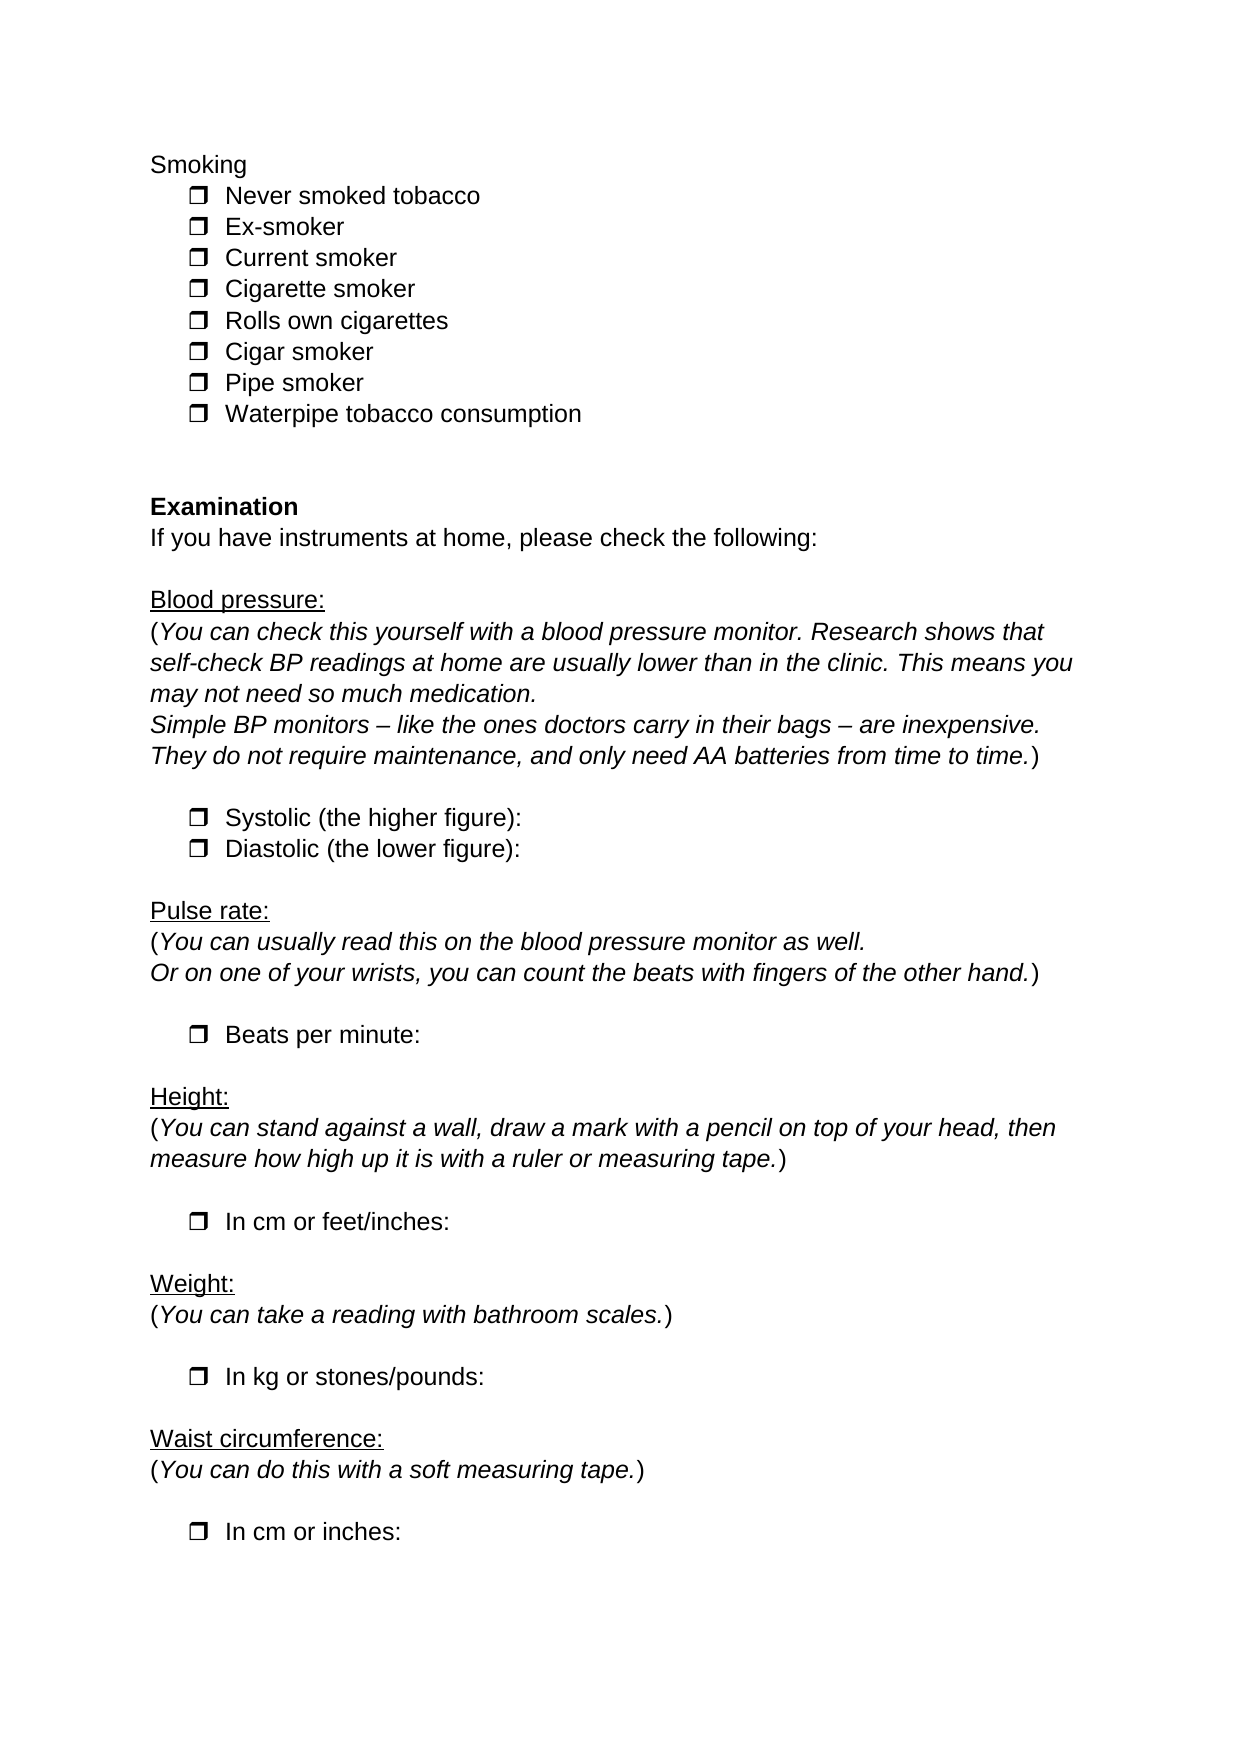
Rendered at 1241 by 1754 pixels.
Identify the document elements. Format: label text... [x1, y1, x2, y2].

text Examination [150, 492, 1090, 521]
text Or on one of your wrists, you can count the beats with fingers of the other hand.) [150, 958, 1090, 987]
text (You can take a reading with bathroom scales.) [150, 1300, 1090, 1328]
list Rolls own cigarettes [187, 306, 1090, 334]
text Waist circumference: [150, 1424, 1090, 1453]
list Systolic (the higher figure): [187, 803, 1090, 832]
text Simple BP monitors – like the ones doctors carry in their bags – are inexpensive. They do not require maintenance, and only need AA batteries from time to time.) [150, 709, 1090, 769]
list Beats per minute: [187, 1020, 1090, 1049]
list Ex-smoker [187, 212, 1090, 241]
list Cigar smoker [187, 337, 1090, 366]
list Never smoked tobacco [187, 181, 1090, 210]
text Pulse rate: [150, 896, 1090, 925]
list In cm or inches: [187, 1517, 1090, 1546]
text Smoking [150, 150, 1090, 179]
text If you have instruments at home, please check the following: [150, 523, 1090, 552]
text Blood pressure: [150, 585, 1090, 614]
text (You can usually read this on the blood pressure monitor as well. [150, 927, 1090, 956]
text Weight: [150, 1269, 1090, 1297]
list Pipe smoker [187, 368, 1090, 397]
text (You can stand against a wall, draw a mark with a pencil on top of your head, then measure how high up it is with a ruler or measuring tape.) [150, 1113, 1090, 1173]
list Waterpipe tobacco consumption [187, 399, 1090, 428]
text Height: [150, 1082, 1090, 1111]
list Cigarette smoker [187, 274, 1090, 303]
text (You can do this with a soft measuring tape.) [150, 1455, 1090, 1484]
list Diastolic (the lower figure): [187, 834, 1090, 863]
list In kg or stones/pounds: [187, 1362, 1090, 1391]
list Current smoker [187, 243, 1090, 272]
list In cm or feet/inches: [187, 1207, 1090, 1235]
text (You can check this yourself with a blood pressure monitor. Research shows that self-check BP readings at home are usually lower than in the clinic. This means you may not need so much medication. [150, 616, 1090, 707]
